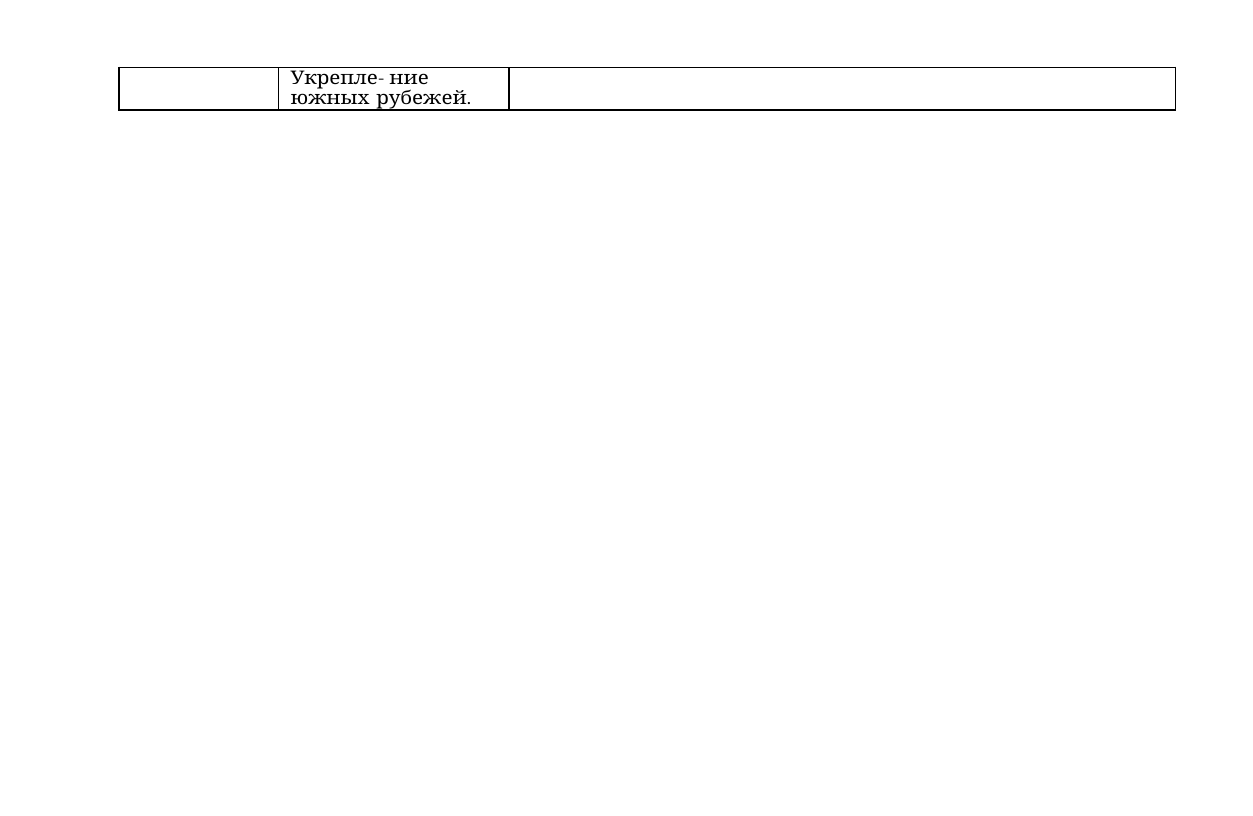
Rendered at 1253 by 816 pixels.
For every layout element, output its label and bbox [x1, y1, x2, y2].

table_cell [510, 68, 1175, 109]
table_cell [279, 68, 508, 109]
